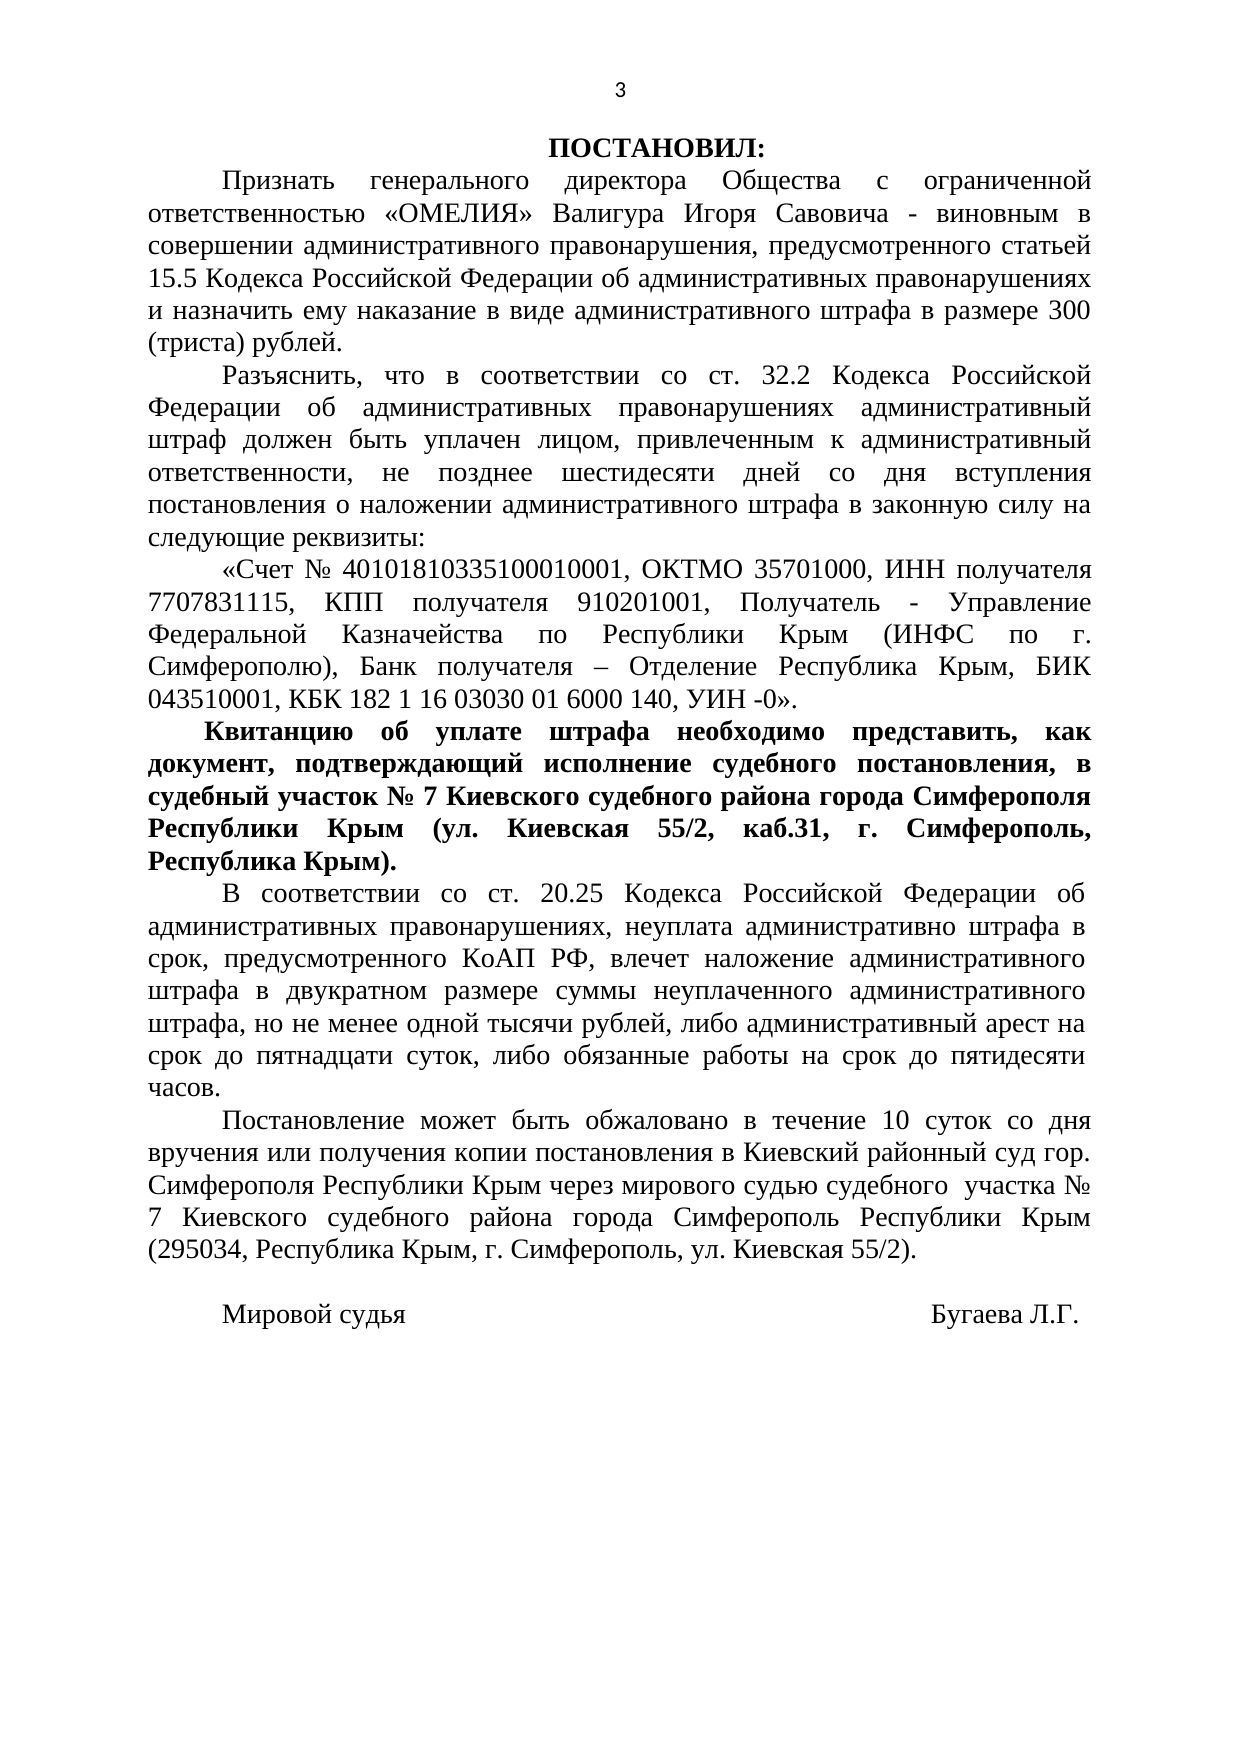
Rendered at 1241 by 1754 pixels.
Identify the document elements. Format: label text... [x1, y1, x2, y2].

text Постановление может быть обжаловано в течение 10 суток со дня вручения или получения копии постановления в Киевский районный суд гор. Симферополя Республики Крым через мирового судью судебного участка № 7 Киевского судебного района города Симферополь Республики Крым (295034, Республика Крым, г. Симферополь, ул. Киевская 55/2). [148, 1103, 1092, 1265]
text Признать генерального директора Общества с ограниченной ответственностью «ОМЕЛИЯ» Валигура Игоря Савовича - виновным в совершении административного правонарушения, предусмотренного статьей 15.5 Кодекса Российской Федерации об административных правонарушениях и назначить ему наказание в виде административного штрафа в размере 300 (триста) рублей. [148, 163, 1092, 358]
text ПОСТАНОВИЛ: [148, 131, 1092, 163]
text Разъяснить, что в соответствии со ст. 32.2 Кодекса Российской Федерации об административных правонарушениях административный штраф должен быть уплачен лицом, привлеченным к административный ответственности, не позднее шестидесяти дней со дня вступления постановления о наложении административного штрафа в законную силу на следующие реквизиты: [148, 358, 1092, 552]
text Мировой судья Бугаева Л.Г. [148, 1297, 1092, 1330]
text Квитанцию об уплате штрафа необходимо представить, как документ, подтверждающий исполнение судебного постановления, в судебный участок № 7 Киевского судебного района города Симферополя Республики Крым (ул. Киевская 55/2, каб.31, г. Симферополь, Республика Крым). [148, 714, 1092, 876]
text «Счет № 40101810335100010001, ОКТМО 35701000, ИНН получателя 7707831115, КПП получателя 910201001, Получатель - Управление Федеральной Казначейства по Республики Крым (ИНФС по г. Симферополю), Банк получателя – Отделение Республика Крым, БИК 043510001, КБК 182 1 16 03030 01 6000 140, УИН -0». [148, 552, 1092, 714]
text В соответствии со ст. 20.25 Кодекса Российской Федерации об административных правонарушениях, неуплата административно штрафа в срок, предусмотренного КоАП РФ, влечет наложение административного штрафа в двукратном размере суммы неуплаченного административного штрафа, но не менее одной тысячи рублей, либо административный арест на срок до пятнадцати суток, либо обязанные работы на срок до пятидесяти часов. [148, 876, 1087, 1103]
